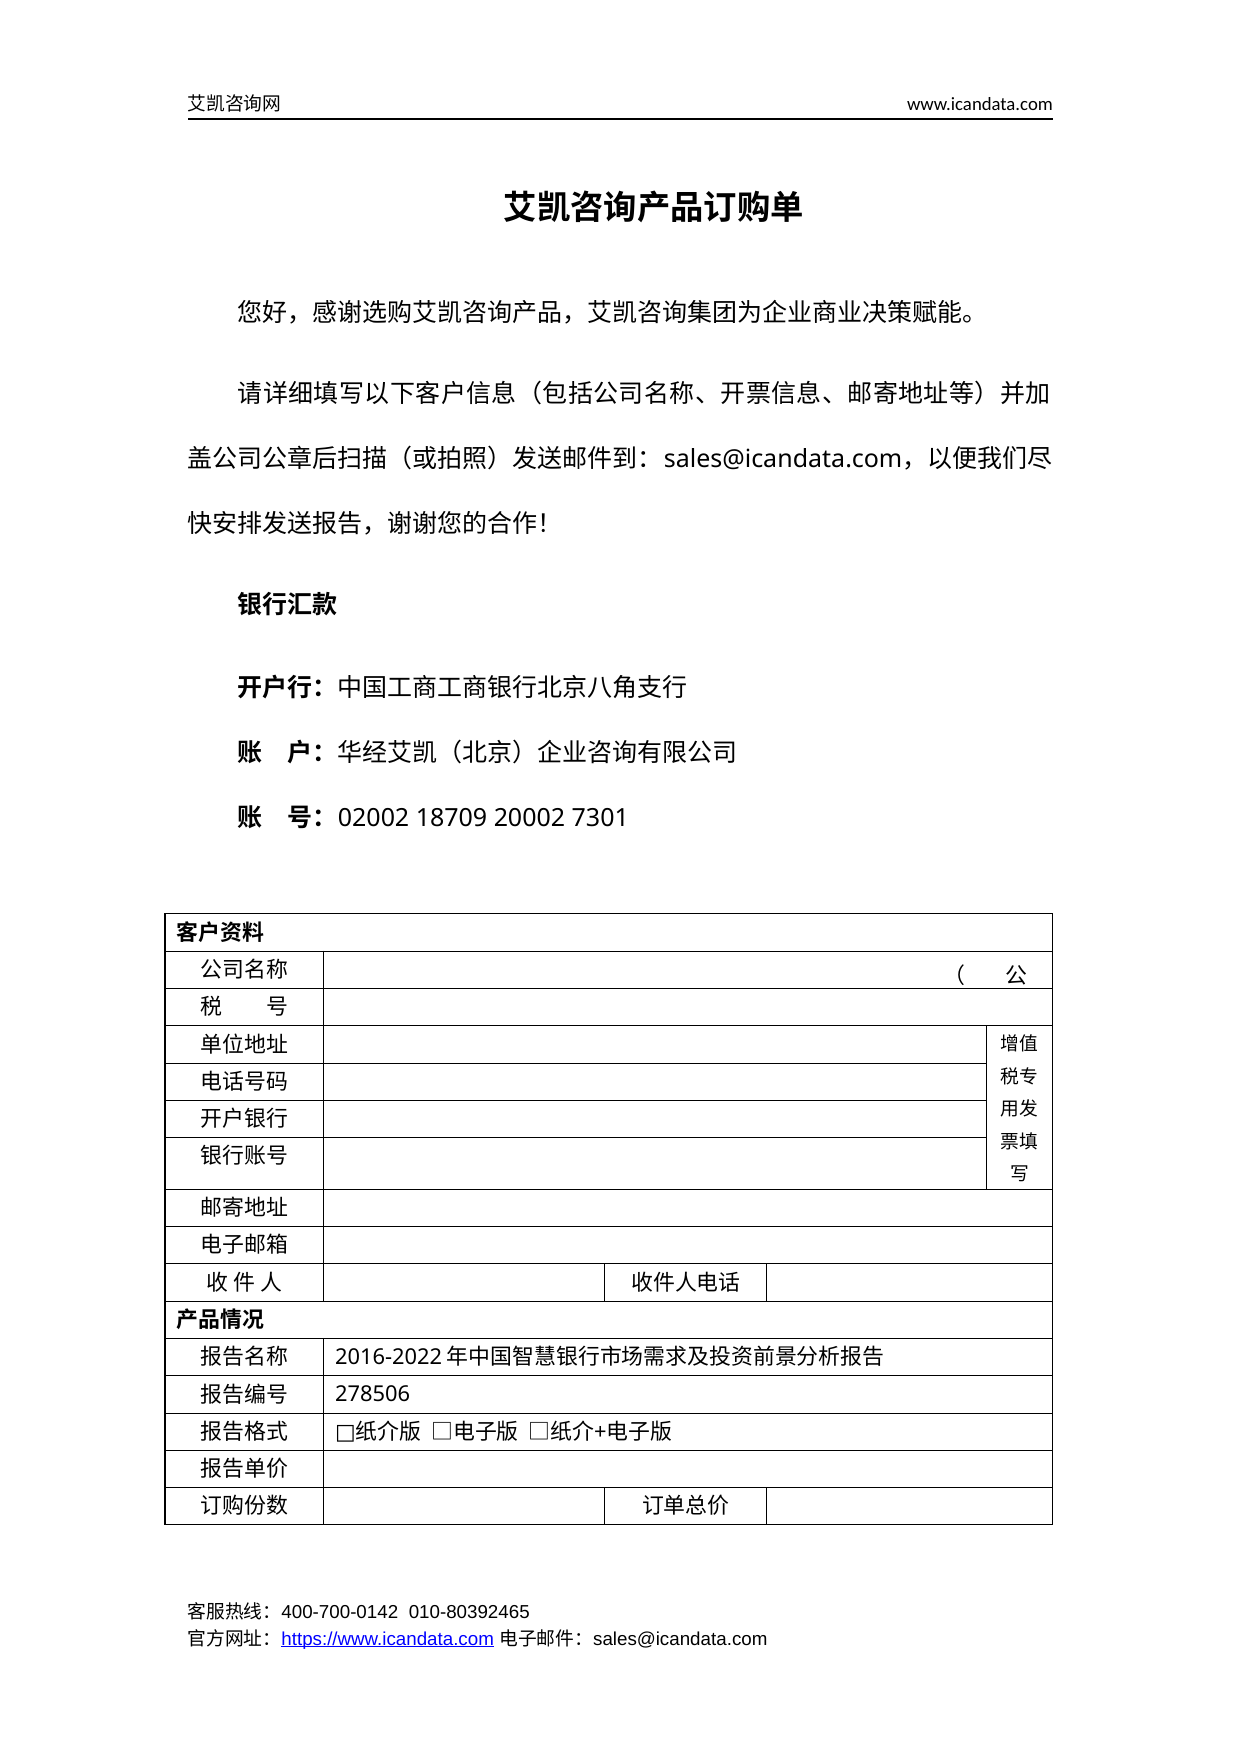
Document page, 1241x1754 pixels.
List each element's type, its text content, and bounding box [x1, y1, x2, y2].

table_cell 278506 [324, 1376, 1052, 1412]
text 账 户：华经艾凯（北京）企业咨询有限公司 [187, 718, 1053, 783]
table_cell 增值税专用发票填写 [987, 1026, 1052, 1189]
table_cell [324, 1227, 1052, 1263]
table_cell [324, 1190, 1052, 1226]
table_cell [324, 1451, 1052, 1487]
text 开户行：中国工商工商银行北京八角支行 [187, 653, 1053, 718]
table_cell 单位地址 [166, 1026, 323, 1062]
table_cell 订单总价 [605, 1488, 766, 1524]
table_cell [767, 1264, 1052, 1301]
table_cell 开户银行 [166, 1101, 323, 1137]
table_cell 报告格式 [166, 1414, 323, 1450]
table_cell [767, 1488, 1052, 1524]
table_cell 报告名称 [166, 1339, 323, 1375]
table_cell 银行账号 [166, 1138, 323, 1189]
table_cell [324, 1064, 986, 1100]
table_cell [324, 1488, 604, 1524]
table_cell 2016-2022年中国智慧银行市场需求及投资前景分析报告 [324, 1339, 1052, 1375]
table_cell 报告编号 [166, 1376, 323, 1412]
table_header 客户资料 [166, 914, 1052, 951]
text 您好，感谢选购艾凯咨询产品，艾凯咨询集团为企业商业决策赋能。 [187, 278, 1053, 343]
table_cell 收 件 人 [166, 1264, 323, 1301]
table_cell [324, 1101, 986, 1137]
table_cell □纸介版 □电子版 □纸介+电子版 [324, 1414, 1052, 1450]
table_cell [324, 1026, 986, 1062]
table_cell 收件人电话 [605, 1264, 766, 1301]
table_cell 电子邮箱 [166, 1227, 323, 1263]
table_cell [324, 952, 1052, 988]
table_cell 报告单价 [166, 1451, 323, 1487]
table_cell [324, 989, 1052, 1025]
table_cell [324, 1138, 986, 1189]
table_cell 电话号码 [166, 1064, 323, 1100]
table_cell 订购份数 [166, 1488, 323, 1524]
table_cell [324, 1264, 604, 1301]
text 账 号：02002 18709 20002 7301 [187, 783, 1053, 848]
text 请详细填写以下客户信息（包括公司名称、开票信息、邮寄地址等）并加盖公司公章后扫描（或拍照）发送邮件到：sales@icandata.com，以便我们尽快安排发送报告，谢谢您的合作！ [187, 359, 1053, 554]
text 艾凯咨询产品订购单 [187, 172, 1053, 237]
text 银行汇款 [187, 570, 1053, 635]
table_cell 公司名称 [166, 952, 323, 988]
table_cell 邮寄地址 [166, 1190, 323, 1226]
table_cell 税 号 [166, 989, 323, 1025]
table_cell 产品情况 [166, 1302, 1052, 1338]
